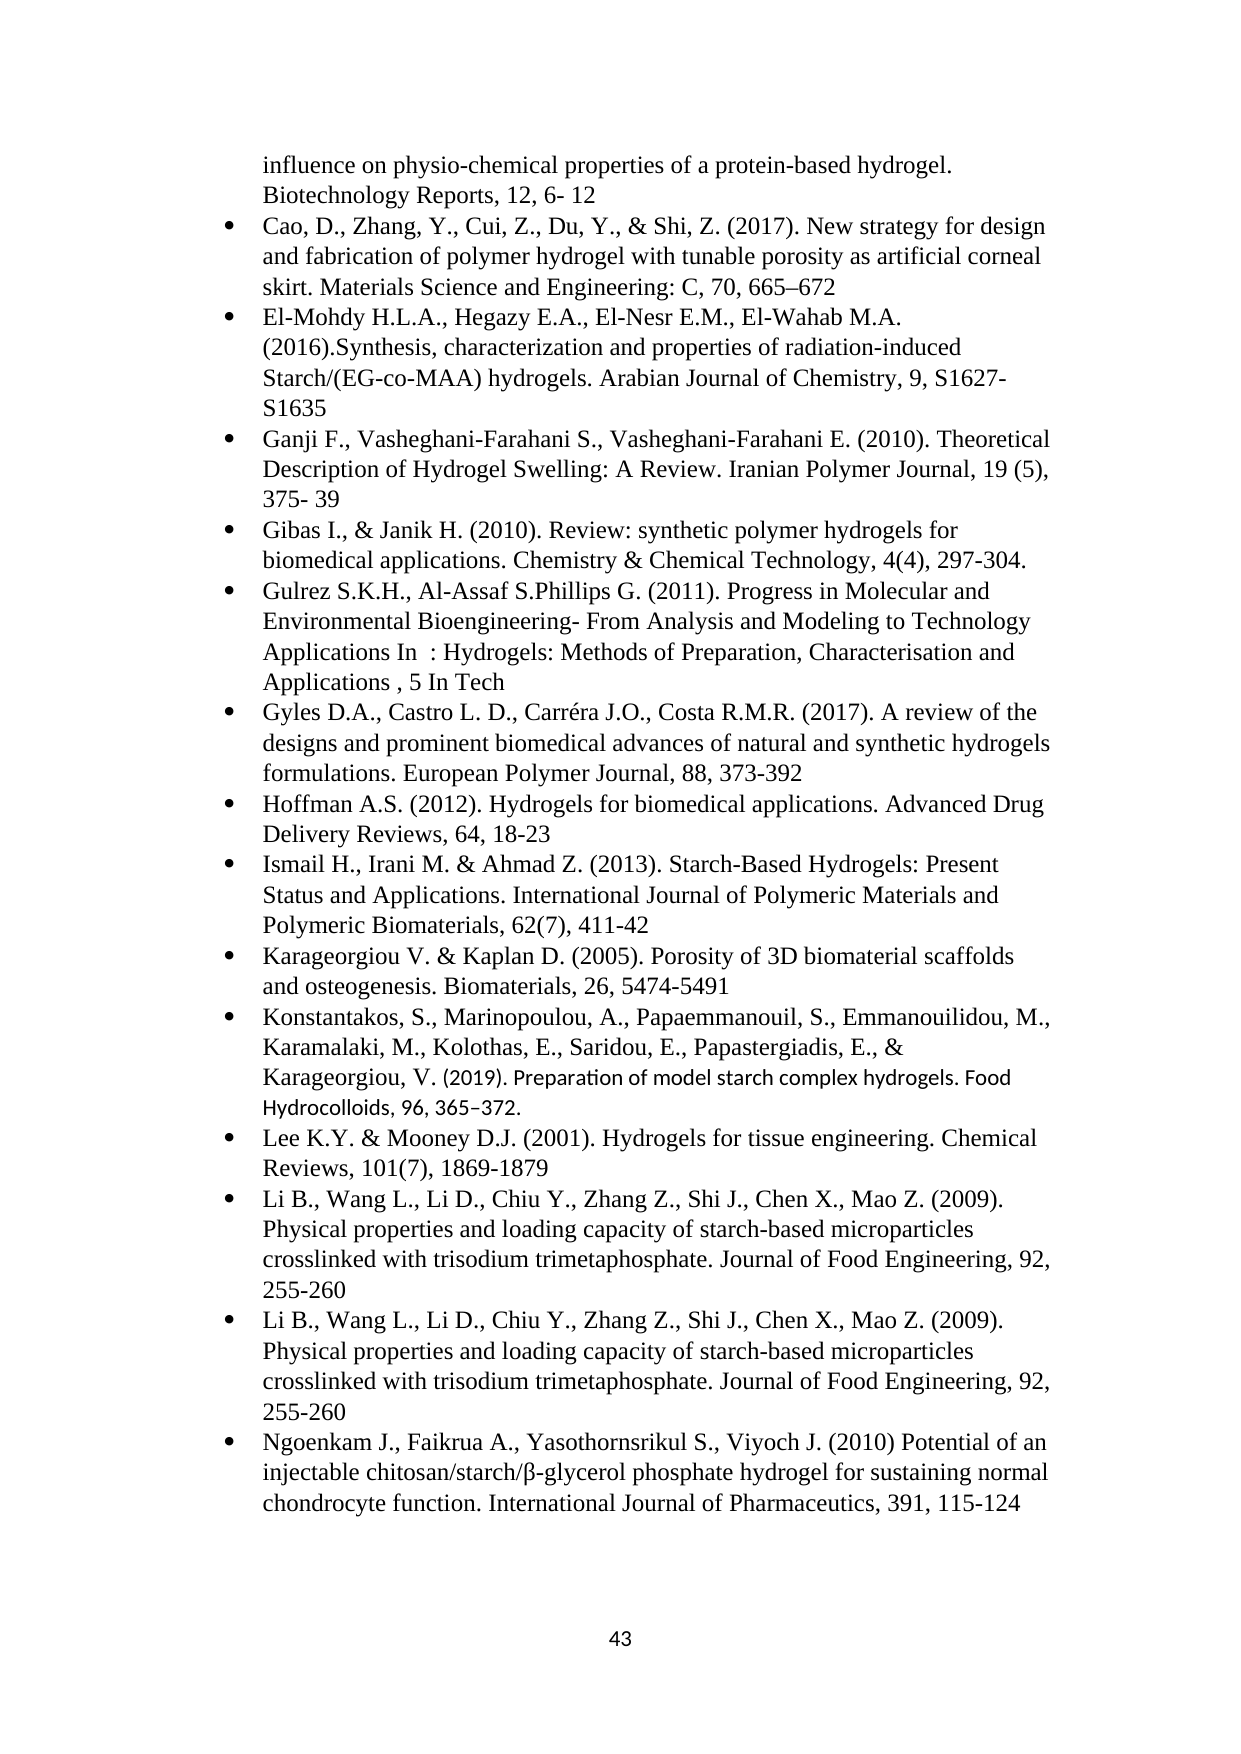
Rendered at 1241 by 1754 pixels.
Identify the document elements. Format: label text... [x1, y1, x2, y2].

list Konstantakos, S., Marinopoulou, A., Papaemmanouil, S., Emmanouilidou, M., Karamalaki, M., Kolothas, E., Saridou, E., Papastergiadis, E., & Karageorgiou, V. (2019). Preparation of model starch complex hydrogels. Food Hydrocolloids, 96, 365–372. [225, 1002, 1053, 1121]
list Gibas I., & Janik H. (2010). Review: synthetic polymer hydrogels for biomedical applications. Chemistry & Chemical Technology, 4(4), 297-304. [225, 515, 1053, 574]
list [225, 150, 1053, 209]
list Lee K.Y. & Mooney D.J. (2001). Hydrogels for tissue engineering. Chemical Reviews, 101(7), 1869-1879 [225, 1123, 1053, 1182]
list Karageorgiou V. & Kaplan D. (2005). Porosity of 3D biomaterial scaffolds and osteogenesis. Biomaterials, 26, 5474-5491 [225, 941, 1053, 1000]
list Ganji F., Vasheghani-Farahani S., Vasheghani-Farahani E. (2010). Theoretical Description of Hydrogel Swelling: Α Review. Iranian Polymer Journal, 19 (5), 375- 39 [225, 424, 1053, 513]
list Ngoenkam J., Faikrua A., Yasothornsrikul S., Viyoch J. (2010) Potential of an injectable chitosan/starch/β-glycerol phosphate hydrogel for sustaining normal chondrocyte function. International Journal of Pharmaceutics, 391, 115-124 [225, 1427, 1053, 1517]
list Ismail H., Irani M. & Ahmad Z. (2013). Starch-Based Hydrogels: Present Status and Applications. International Journal of Polymeric Materials and Polymeric Biomaterials, 62(7), 411-42 [225, 849, 1053, 939]
list Li B., Wang L., Li D., Chiu Y., Zhang Z., Shi J., Chen X., Mao Z. (2009). Physical properties and loading capacity of starch-based microparticles crosslinked with trisodium trimetaphosphate. Journal of Food Engineering, 92, 255-260 [225, 1305, 1053, 1425]
list El-Mohdy H.L.A., Hegazy E.A., El-Nesr E.M., El-Wahab M.A. (2016).Synthesis, characterization and properties of radiation-induced Starch/(EG-co-MAA) hydrogels. Arabian Journal of Chemistry, 9, S1627-S1635 [225, 302, 1053, 422]
list Gyles D.A., Castro L. D., Carréra J.O., Costa R.M.R. (2017). A review of the designs and prominent biomedical advances of natural and synthetic hydrogels formulations. European Polymer Journal, 88, 373-392 [225, 697, 1053, 787]
list Li B., Wang L., Li D., Chiu Y., Zhang Z., Shi J., Chen X., Mao Z. (2009). Physical properties and loading capacity of starch-based microparticles crosslinked with trisodium trimetaphosphate. Journal of Food Engineering, 92, 255-260 [225, 1184, 1053, 1304]
list Gulrez S.K.H., Al-Assaf S.Phillips G. (2011). Progress in Molecular and Environmental Bioengineering- From Analysis and Modeling to Technology Applications In : Hydrogels: Methods of Preparation, Characterisation and Applications , 5 In Tech [225, 576, 1053, 696]
list Hoffman A.S. (2012). Hydrogels for biomedical applications. Advanced Drug Delivery Reviews, 64, 18-23 [225, 789, 1053, 848]
list Cao, D., Zhang, Y., Cui, Z., Du, Y., & Shi, Z. (2017). New strategy for design and fabrication of polymer hydrogel with tunable porosity as artificial corneal skirt. Materials Science and Engineering: C, 70, 665–672 [225, 211, 1053, 300]
